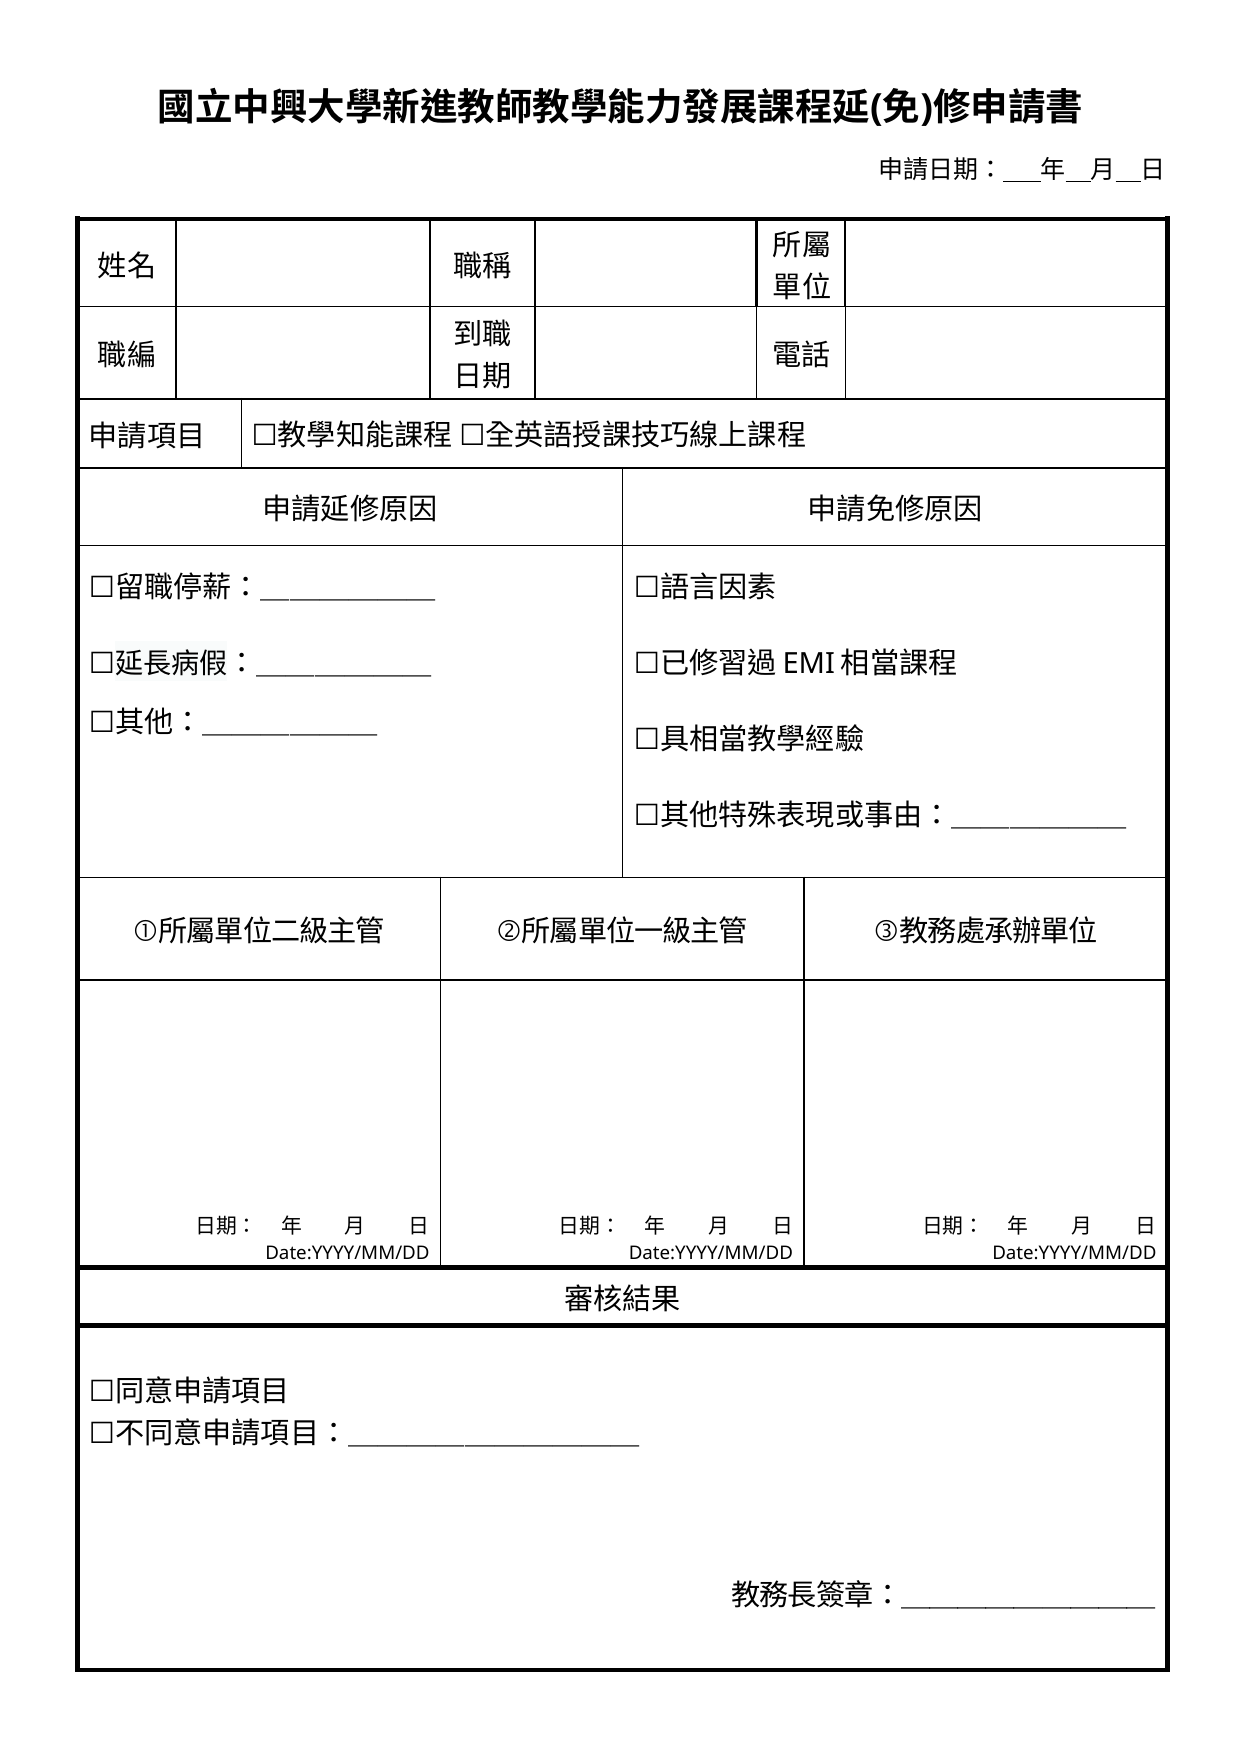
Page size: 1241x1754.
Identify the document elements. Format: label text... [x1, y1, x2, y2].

table_header [177, 221, 429, 306]
table_cell 日期： 年 月 日 Date:YYYY/MM/DD [80, 1124, 440, 1265]
table_header 所屬 單位 [758, 221, 844, 306]
table_header 姓名 [80, 221, 175, 306]
table_cell 申請延修原因 [80, 469, 622, 545]
text 申請日期： 年 月 日 [75, 149, 1165, 186]
table_cell [805, 981, 1165, 1124]
table_cell [177, 307, 429, 398]
table_cell 到職日期 [431, 307, 534, 398]
table_cell 職編 [80, 307, 175, 398]
table_cell 申請免修原因 [623, 469, 1165, 545]
table_cell ☐同意申請項目 ☐不同意申請項目：＿＿＿＿＿＿＿＿＿＿ 教務長簽章：＿＿＿＿＿＿＿＿＿ [80, 1328, 1165, 1667]
table_cell [536, 307, 756, 398]
table_cell 申請項目 [80, 400, 241, 467]
table_cell 教務處承辦單位 [805, 878, 1165, 979]
table_cell 審核結果 [80, 1270, 1165, 1323]
table_cell 所屬單位二級主管 [80, 878, 440, 979]
table_cell ☐語言因素 ☐已修習過EMI相當課程 ☐具相當教學經驗 ☐其他特殊表現或事由：＿＿＿＿＿＿ [623, 546, 1165, 877]
table_cell [80, 981, 440, 1124]
table_cell ☐留職停薪：＿＿＿＿＿＿ ☐延長病假：＿＿＿＿＿＿ ☐其他：＿＿＿＿＿＿ [80, 546, 622, 877]
table_cell 日期： 年 月 日 Date:YYYY/MM/DD [441, 1124, 803, 1265]
table_cell [441, 981, 803, 1124]
table_header 職稱 [431, 221, 534, 306]
table_cell ☐教學知能課程 ☐全英語授課技巧線上課程 [242, 400, 1165, 467]
table_cell 日期： 年 月 日 Date:YYYY/MM/DD [805, 1124, 1165, 1265]
table_cell 電話 [757, 307, 845, 398]
table_header [536, 221, 755, 306]
text 國立中興大學新進教師教學能力發展課程延(免)修申請書 [75, 76, 1165, 131]
table_header [846, 221, 1165, 306]
table_cell [846, 307, 1165, 398]
table_cell 所屬單位一級主管 [441, 878, 803, 979]
